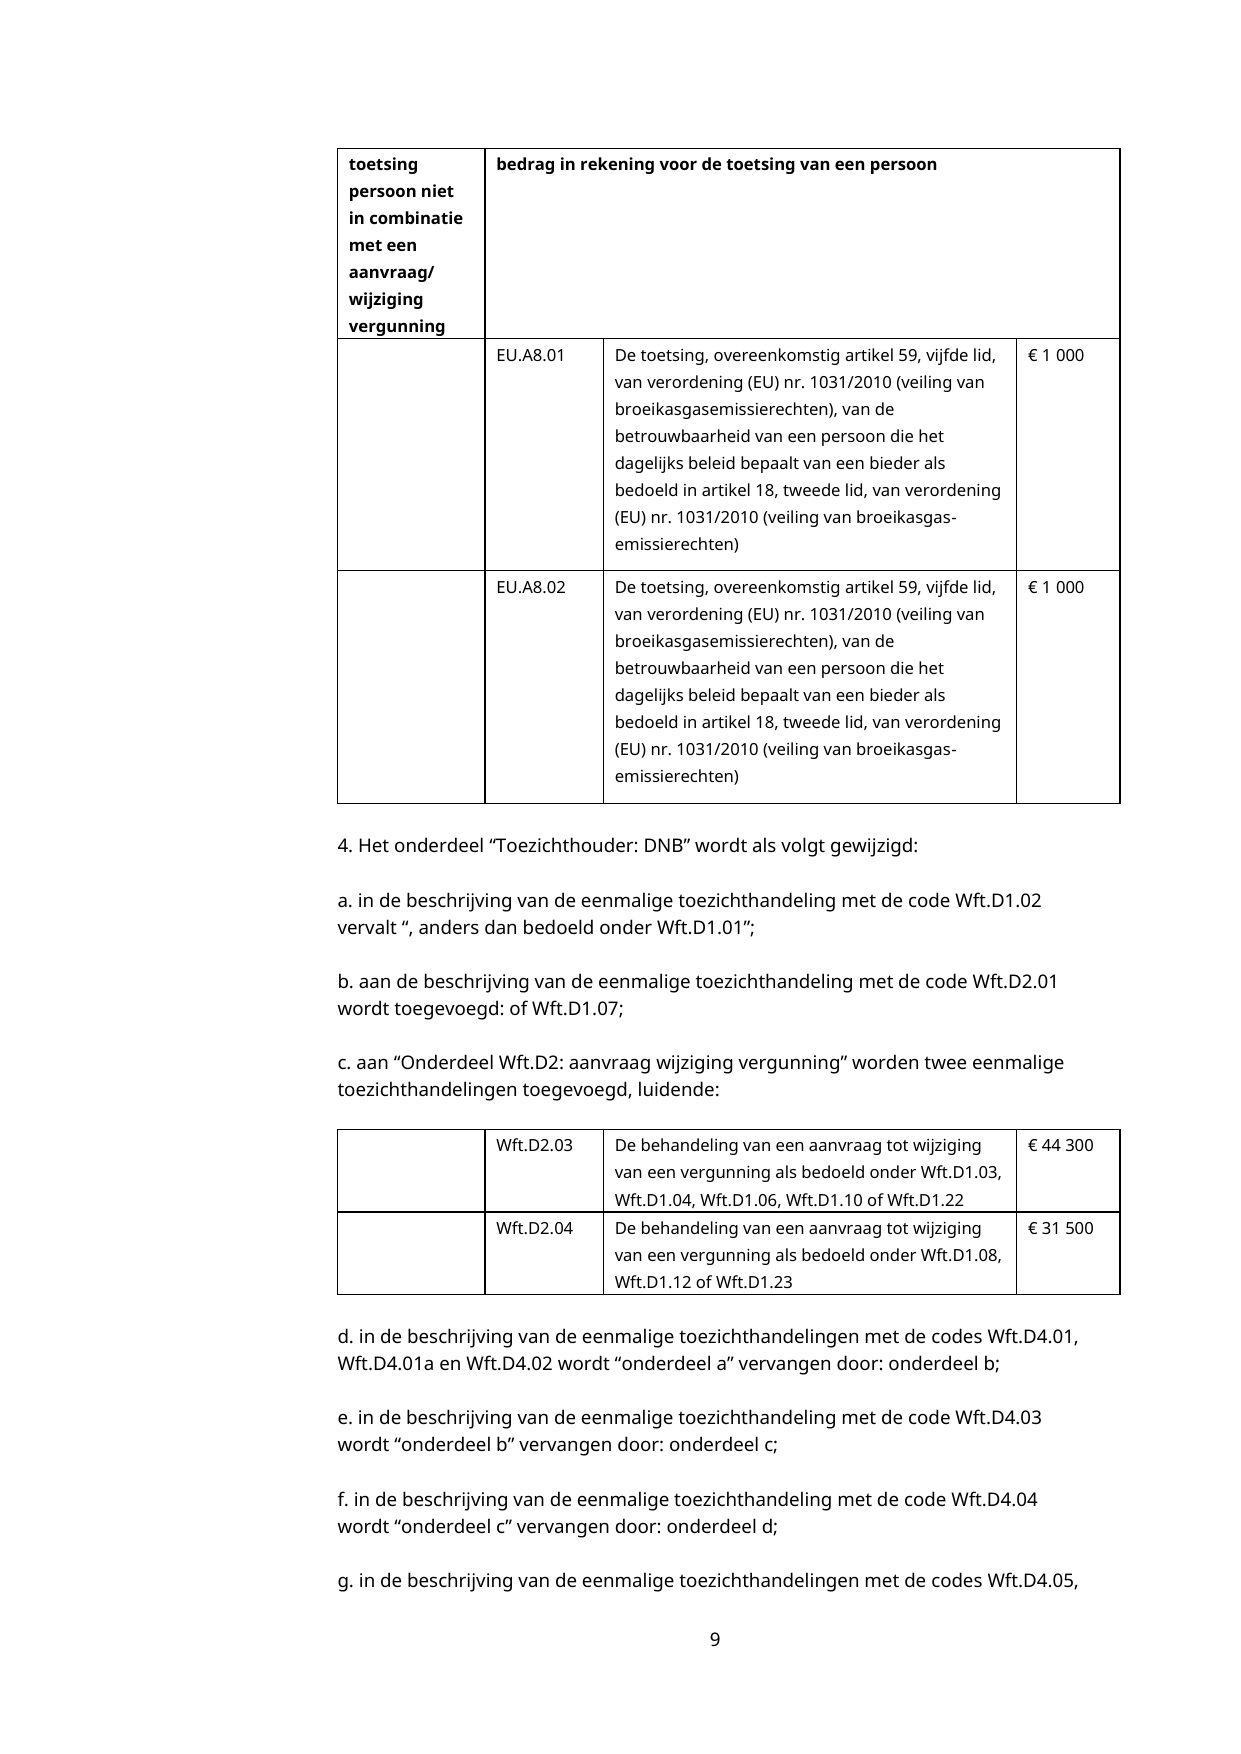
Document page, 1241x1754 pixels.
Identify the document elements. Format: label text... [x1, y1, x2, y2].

table_header De behandeling van een aanvraag tot wijziging van een vergunning als bedoeld onder Wft.D1.03, Wft.D1.04, Wft.D1.06, Wft.D1.10 of Wft.D1.22 [604, 1130, 1016, 1211]
table_cell [338, 571, 484, 803]
table_cell Wft.D2.04 [486, 1213, 603, 1294]
table_header Wft.D2.03 [486, 1130, 603, 1211]
table_cell € 31 500 [1017, 1213, 1119, 1294]
text f. in de beschrijving van de eenmalige toezichthandeling met de code Wft.D4.04 wordt “onderdeel c” vervangen door: onderdeel d; [337, 1484, 1092, 1538]
text 4. Het onderdeel “Toezichthouder: DNB” wordt als volgt gewijzigd: [337, 831, 1092, 858]
table_cell EU.A8.02 [486, 571, 603, 803]
text e. in de beschrijving van de eenmalige toezichthandeling met de code Wft.D4.03 wordt “onderdeel b” vervangen door: onderdeel c; [337, 1403, 1092, 1457]
table_cell € 1 000 [1017, 339, 1119, 570]
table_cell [338, 149, 484, 338]
table_cell [338, 339, 484, 570]
table_cell € 1 000 [1017, 571, 1119, 803]
text c. aan “Onderdeel Wft.D2: aanvraag wijziging vergunning” worden twee eenmalige toezichthandelingen toegevoegd, luidende: [337, 1048, 1092, 1102]
text b. aan de beschrijving van de eenmalige toezichthandeling met de code Wft.D2.01 wordt toegevoegd: of Wft.D1.07; [337, 967, 1092, 1021]
table_cell [338, 1213, 484, 1294]
table_header [338, 1130, 484, 1211]
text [337, 1566, 1092, 1593]
text a. in de beschrijving van de eenmalige toezichthandeling met de code Wft.D1.02 vervalt “, anders dan bedoeld onder Wft.D1.01”; [337, 885, 1092, 939]
text d. in de beschrijving van de eenmalige toezichthandelingen met de codes Wft.D4.01, Wft.D4.01a en Wft.D4.02 wordt “onderdeel a” vervangen door: onderdeel b; [337, 1322, 1092, 1376]
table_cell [486, 149, 1119, 338]
table_cell De behandeling van een aanvraag tot wijziging van een vergunning als bedoeld onder Wft.D1.08, Wft.D1.12 of Wft.D1.23 [604, 1213, 1016, 1294]
table_header € 44 300 [1017, 1130, 1119, 1211]
table_cell EU.A8.01 [486, 339, 603, 570]
